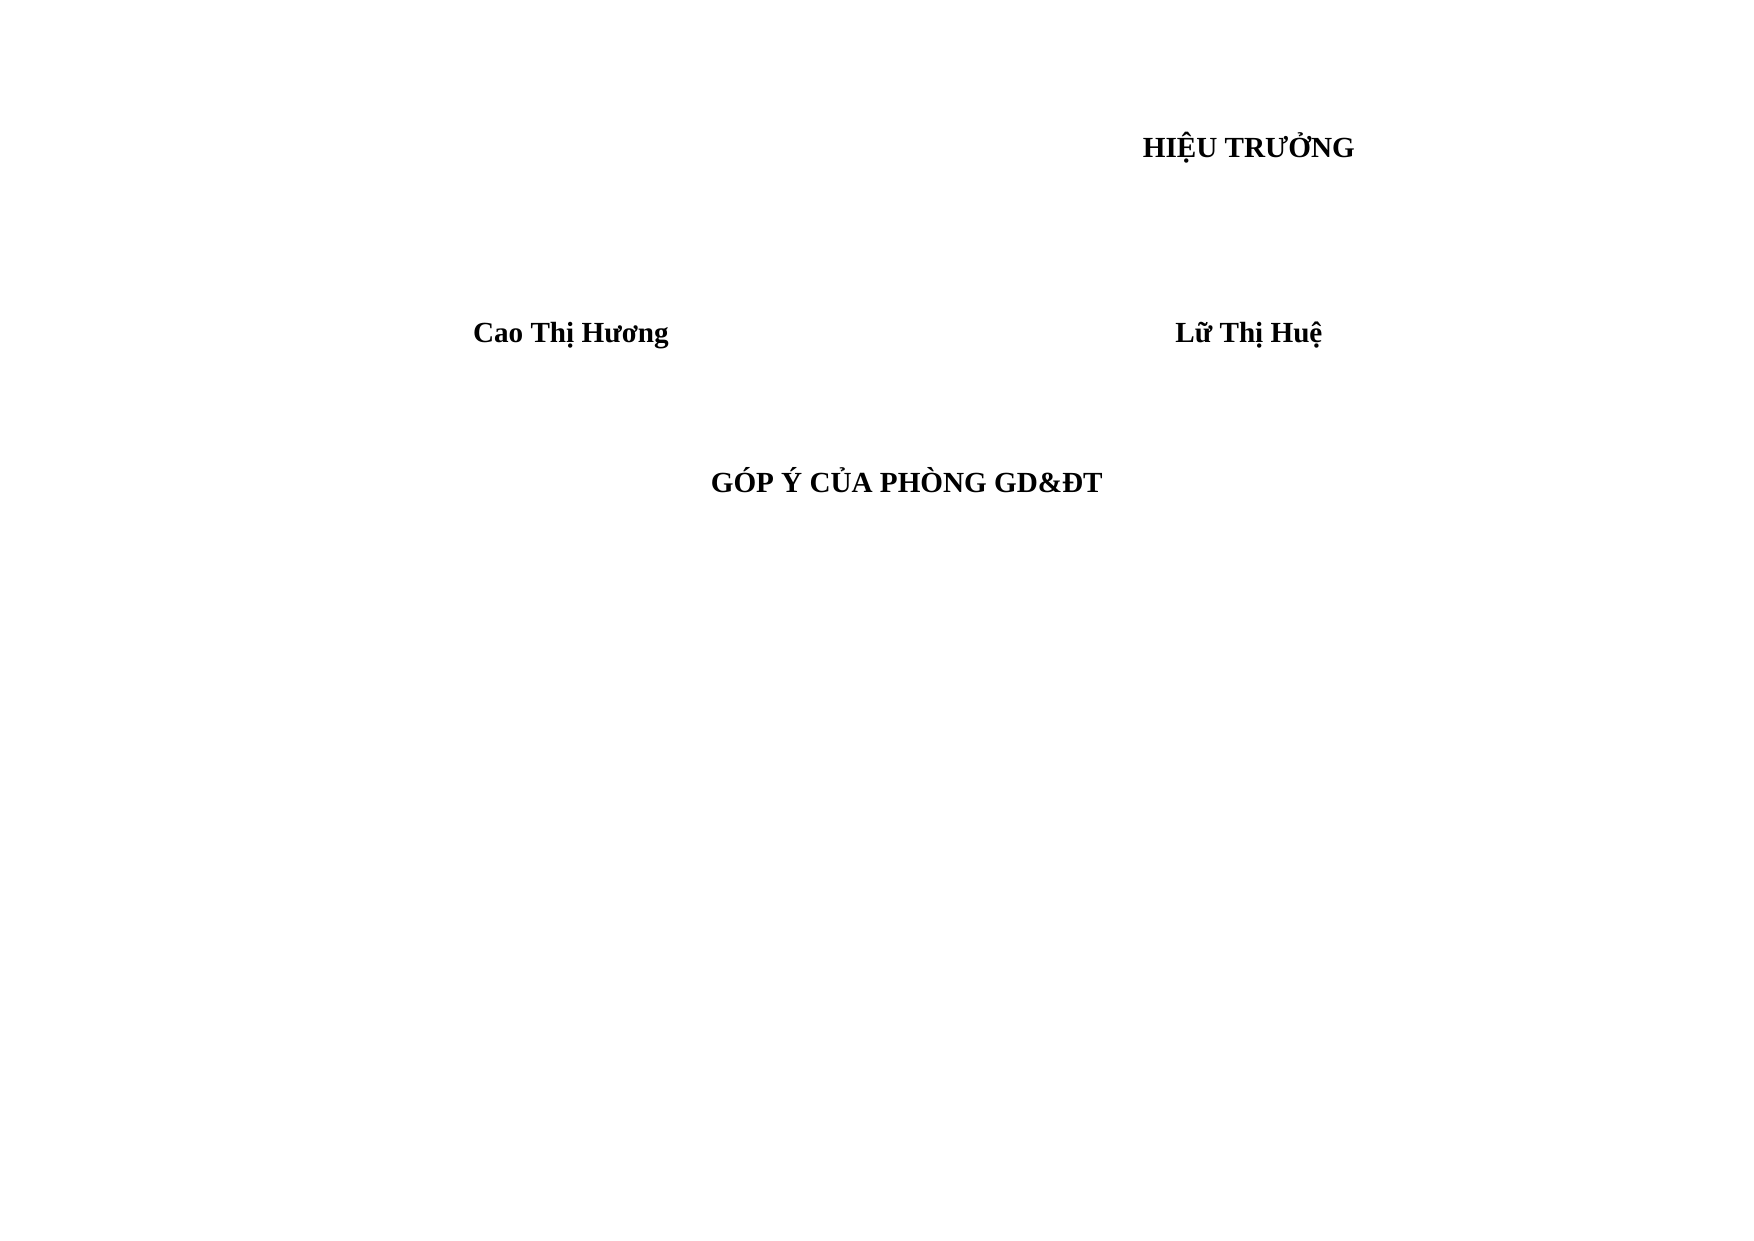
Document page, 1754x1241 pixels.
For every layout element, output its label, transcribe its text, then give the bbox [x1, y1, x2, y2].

text GÓP Ý CỦA PHÒNG GD&ĐT [177, 465, 1636, 499]
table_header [177, 118, 884, 361]
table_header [885, 118, 1613, 361]
